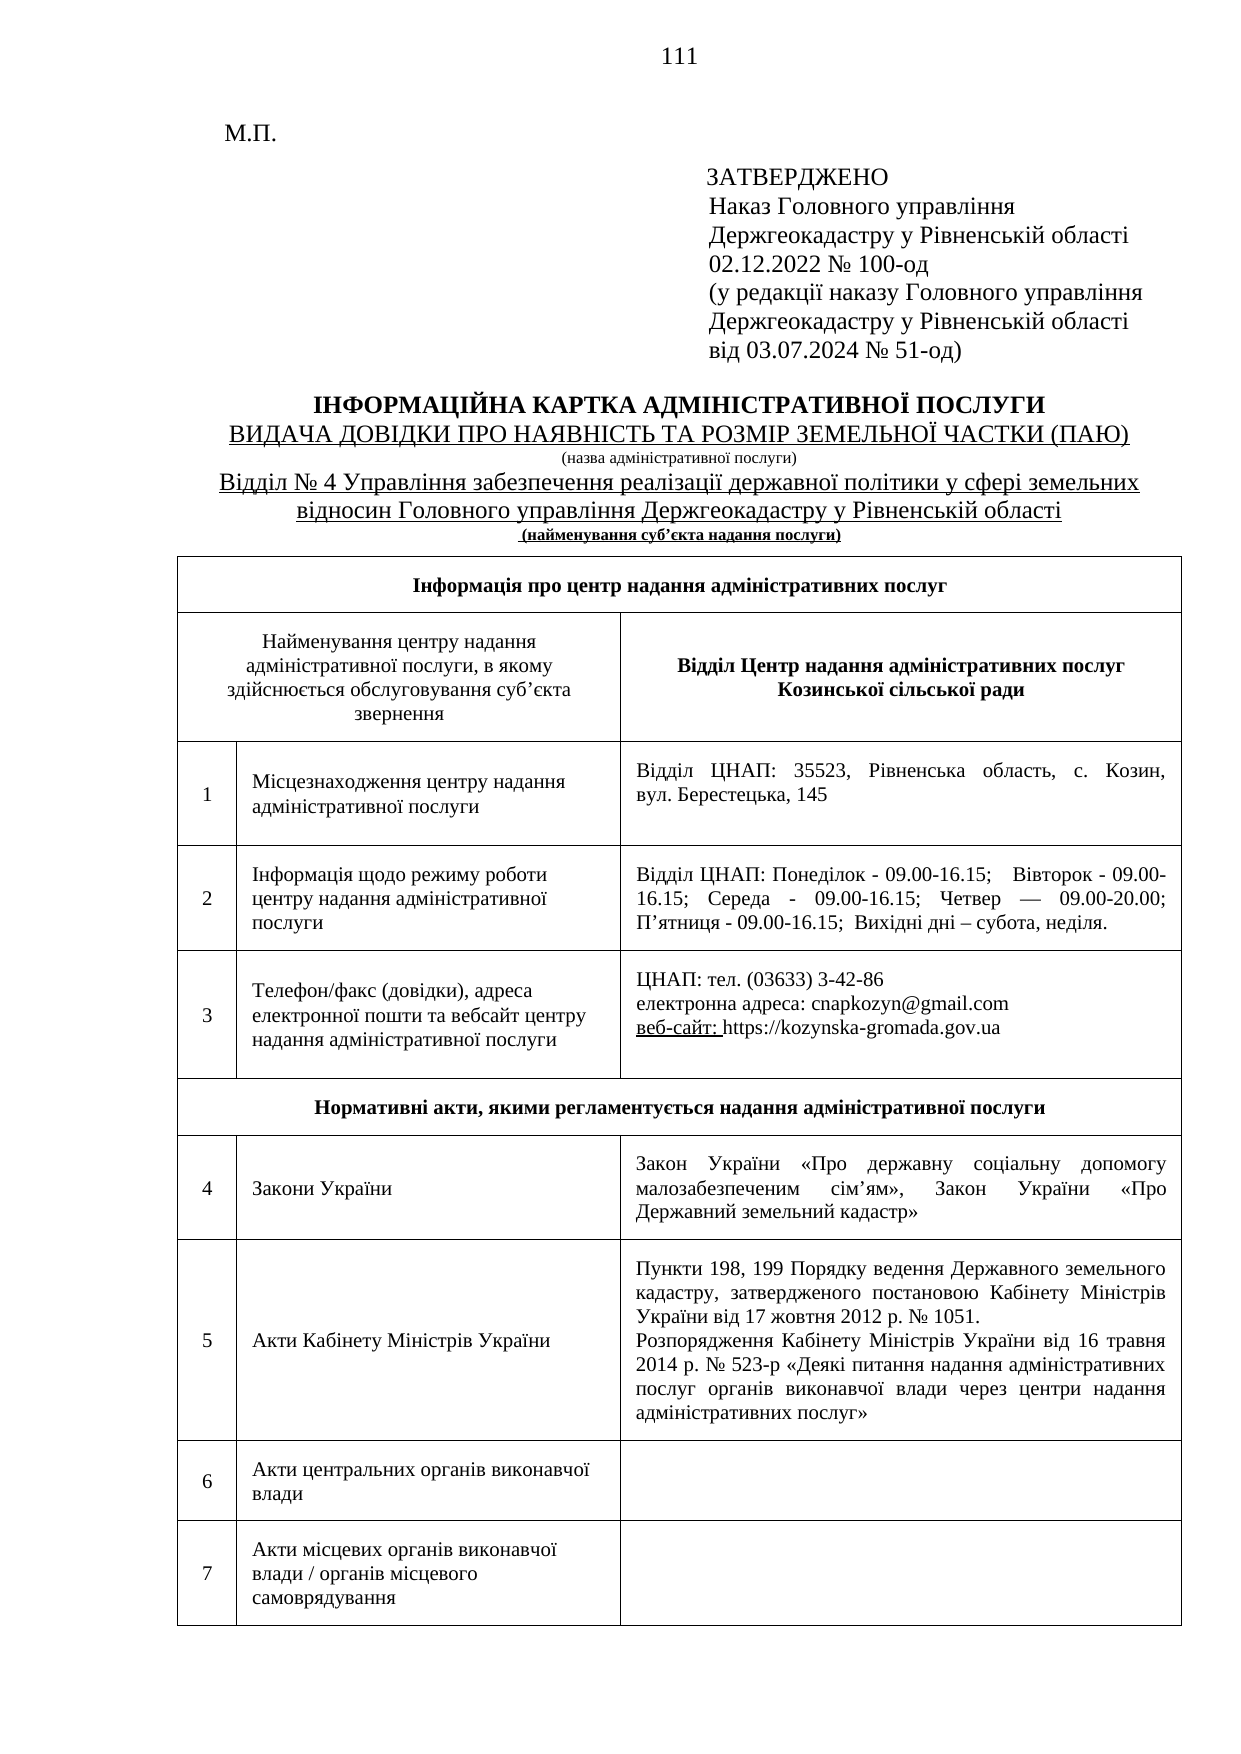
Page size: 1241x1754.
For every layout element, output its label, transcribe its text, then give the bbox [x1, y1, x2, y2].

table_cell Акти центральних органів виконавчої влади [237, 1441, 620, 1520]
table_cell [621, 1521, 1181, 1625]
table_cell [621, 1441, 1181, 1520]
text Відділ № 4 Управління забезпечення реалізації державної політики у сфері земельних відносин Головного управління Держгеокадастру у Рівненській області [177, 467, 1181, 524]
text 02.12.2022 № 100-од [709, 249, 1181, 277]
table_cell ЦНАП: тел. (03633) 3-42-86 електронна адреса: cnapkozyn@gmail.com веб-сайт: https://kozynska-gromada.gov.ua [621, 951, 1181, 1078]
table_cell Акти Кабінету Міністрів України [237, 1240, 620, 1440]
text від 03.07.2024 № 51-од) [177, 335, 1181, 364]
text ЗАТВЕРДЖЕНО [177, 162, 1181, 191]
text ІНФОРМАЦІЙНА КАРТКА АДМІНІСТРАТИВНОЇ ПОСЛУГИ [177, 390, 1181, 419]
text (найменування суб’єкта надання послуги) [177, 524, 1181, 543]
table_cell Закони України [237, 1136, 620, 1239]
table_cell 2 [178, 846, 236, 950]
table_cell Пункти 198, 199 Порядку ведення Державного земельного кадастру, затвердженого постановою Кабінету Міністрів України від 17 жовтня 2012 р. № 1051. Розпорядження Кабінету Міністрів України від 16 травня 2014 р. № 523-р «Деякі питання надання адміністративних послуг органів виконавчої влади через центри надання адміністративних послуг» [621, 1240, 1181, 1440]
text Наказ Головного управління Держгеокадастру у Рівненській області [709, 191, 1181, 249]
table_cell 4 [178, 1136, 236, 1239]
table_cell Інформація щодо режиму роботи центру надання адміністративної послуги [237, 846, 620, 950]
table_cell Відділ ЦНАП: Понеділок - 09.00-16.15; Вівторок - 09.00-16.15; Середа - 09.00-16.15; Четвер — 09.00-20.00; П’ятниця - 09.00-16.15; Вихідні дні – субота, неділя. [621, 846, 1181, 950]
text (у редакції наказу Головного управління Держгеокадастру у Рівненській області [709, 277, 1181, 335]
table_cell 7 [178, 1521, 236, 1625]
table_cell Місцезнаходження центру надання адміністративної послуги [237, 742, 620, 845]
table_header Інформація про центр надання адміністративних послуг [178, 557, 1181, 612]
table_cell Відділ ЦНАП: 35523, Рівненська область, с. Козин, вул. Берестецька, 145 [621, 742, 1181, 845]
table_cell Телефон/факс (довідки), адреса електронної пошти та вебсайт центру надання адміністративної послуги [237, 951, 620, 1078]
text (назва адміністративної послуги) [177, 448, 1181, 467]
table_cell 3 [178, 951, 236, 1078]
table_cell Акти місцевих органів виконавчої влади / органів місцевого самоврядування [237, 1521, 620, 1625]
table_cell Закон України «Про державну соціальну допомогу малозабезпеченим сім’ям», Закон України «Про Державний земельний кадастр» [621, 1136, 1181, 1239]
text М.П. [177, 118, 1181, 147]
table_cell 6 [178, 1441, 236, 1520]
table_cell 1 [178, 742, 236, 845]
table_cell 5 [178, 1240, 236, 1440]
table_cell Найменування центру надання адміністративної послуги, в якому здійснюється обслуговування суб’єкта звернення [178, 613, 620, 741]
table_cell Відділ Центр надання адміністративних послуг Козинської сільської ради [621, 613, 1181, 741]
text ВИДАЧА ДОВІДКИ ПРО НАЯВНІСТЬ ТА РОЗМІР ЗЕМЕЛЬНОЇ ЧАСТКИ (ПАЮ) [177, 419, 1181, 448]
table_cell Нормативні акти, якими регламентується надання адміністративної послуги [178, 1079, 1181, 1135]
